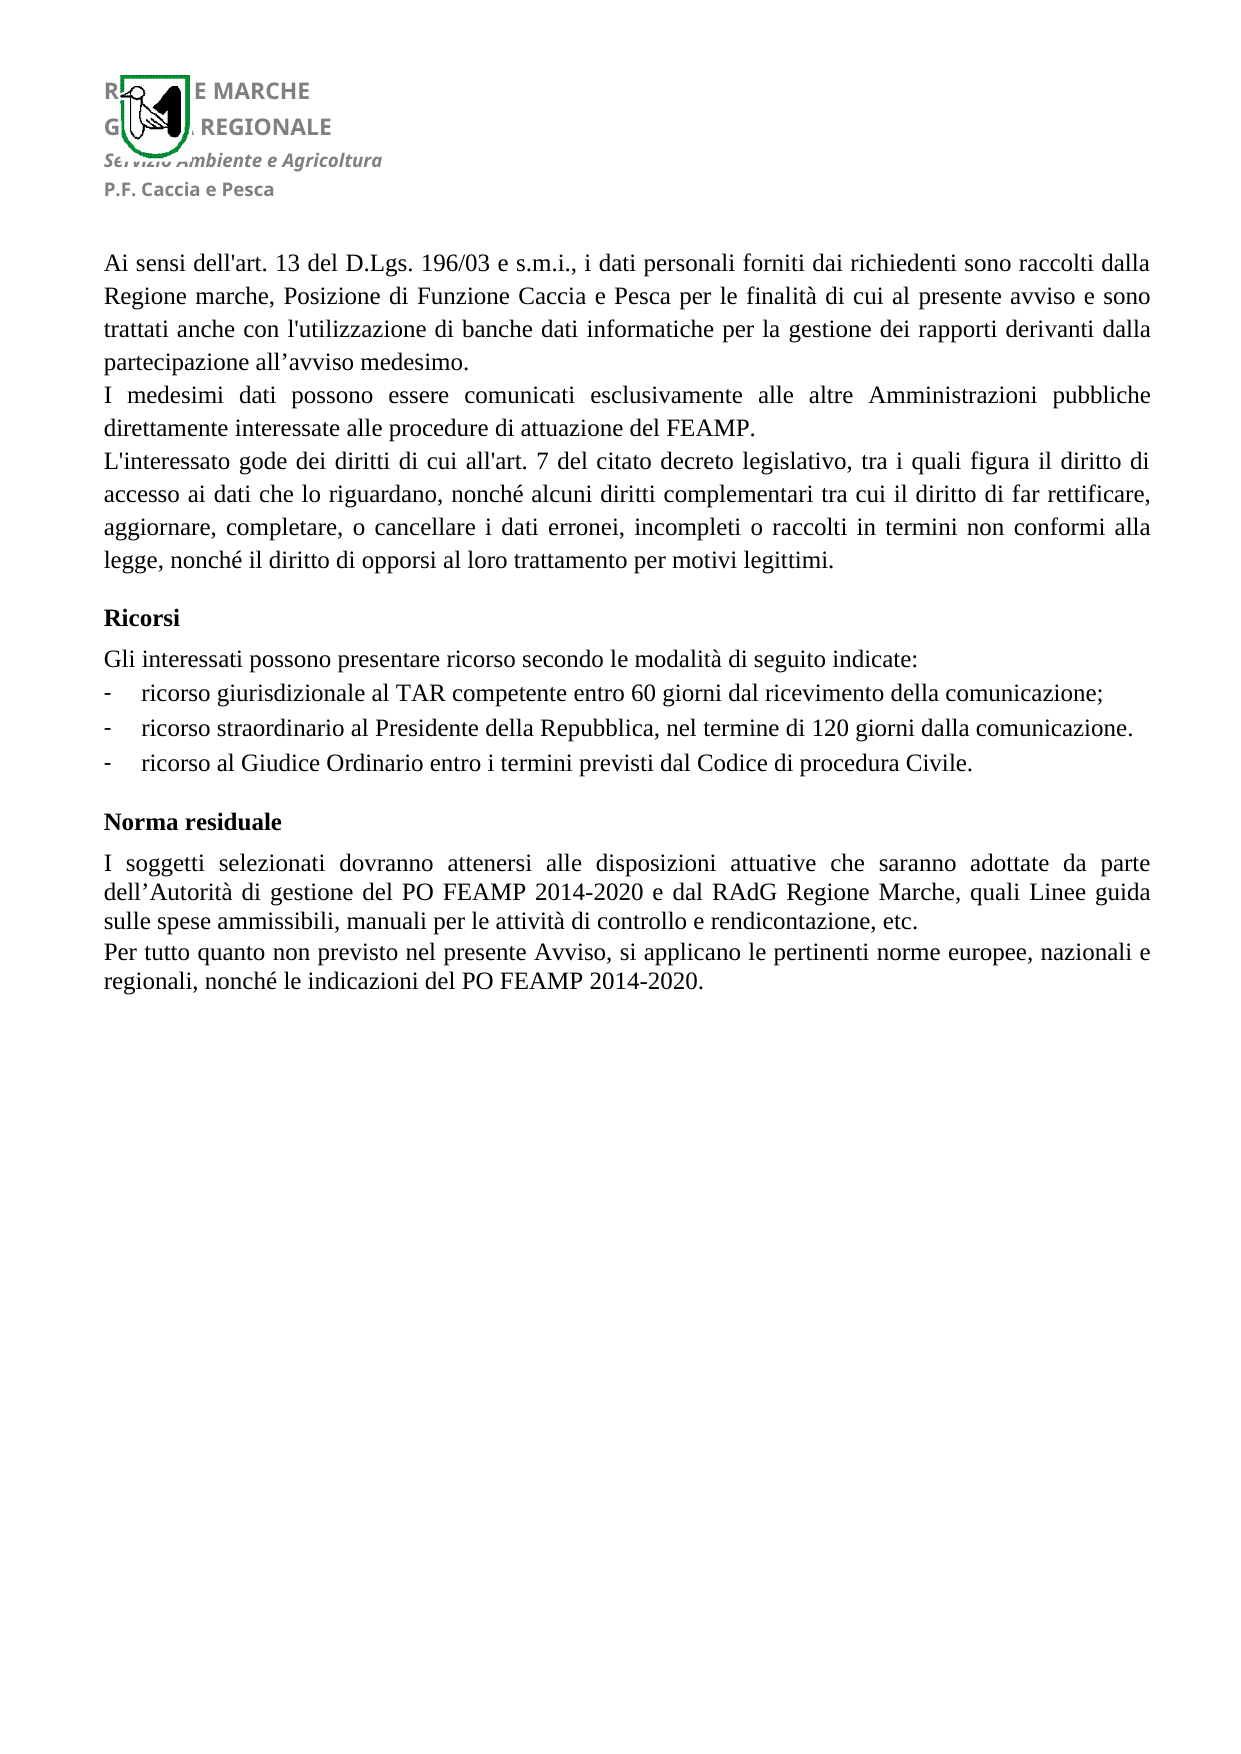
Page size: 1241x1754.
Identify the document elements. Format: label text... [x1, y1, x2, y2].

list ricorso al Giudice Ordinario entro i termini previsti dal Codice di procedura Civile. [103, 747, 1152, 778]
subtitle Norma residuale [103, 807, 1152, 836]
subtitle Ricorsi [103, 603, 1152, 632]
text L'interessato gode dei diritti di cui all'art. 7 del citato decreto legislativo, tra i quali figura il diritto di accesso ai dati che lo riguardano, nonché alcuni diritti complementari tra cui il diritto di far rettificare, aggiornare, completare, o cancellare i dati erronei, incompleti o raccolti in termini non conformi alla legge, nonché il diritto di opporsi al loro trattamento per motivi legittimi. [103, 446, 1152, 574]
text Per tutto quanto non previsto nel presente Avviso, si applicano le pertinenti norme europee, nazionali e regionali, nonché le indicazioni del PO FEAMP 2014-2020. [103, 937, 1152, 994]
text Ai sensi dell'art. 13 del D.Lgs. 196/03 e s.m.i., i dati personali forniti dai richiedenti sono raccolti dalla Regione marche, Posizione di Funzione Caccia e Pesca per le finalità di cui al presente avviso e sono trattati anche con l'utilizzazione di banche dati informatiche per la gestione dei rapporti derivanti dalla partecipazione all’avviso medesimo. [103, 248, 1152, 376]
text Gli interessati possono presentare ricorso secondo le modalità di seguito indicate: [103, 644, 1152, 673]
list ricorso giurisdizionale al TAR competente entro 60 giorni dal ricevimento della comunicazione; [103, 677, 1152, 708]
text I soggetti selezionati dovranno attenersi alle disposizioni attuative che saranno adottate da parte dell’Autorità di gestione del PO FEAMP 2014-2020 e dal RAdG Regione Marche, quali Linee guida sulle spese ammissibili, manuali per le attività di controllo e rendicontazione, etc. [103, 848, 1152, 935]
text I medesimi dati possono essere comunicati esclusivamente alle altre Amministrazioni pubbliche direttamente interessate alle procedure di attuazione del FEAMP. [103, 380, 1152, 442]
list ricorso straordinario al Presidente della Repubblica, nel termine di 120 giorni dalla comunicazione. [103, 712, 1152, 743]
